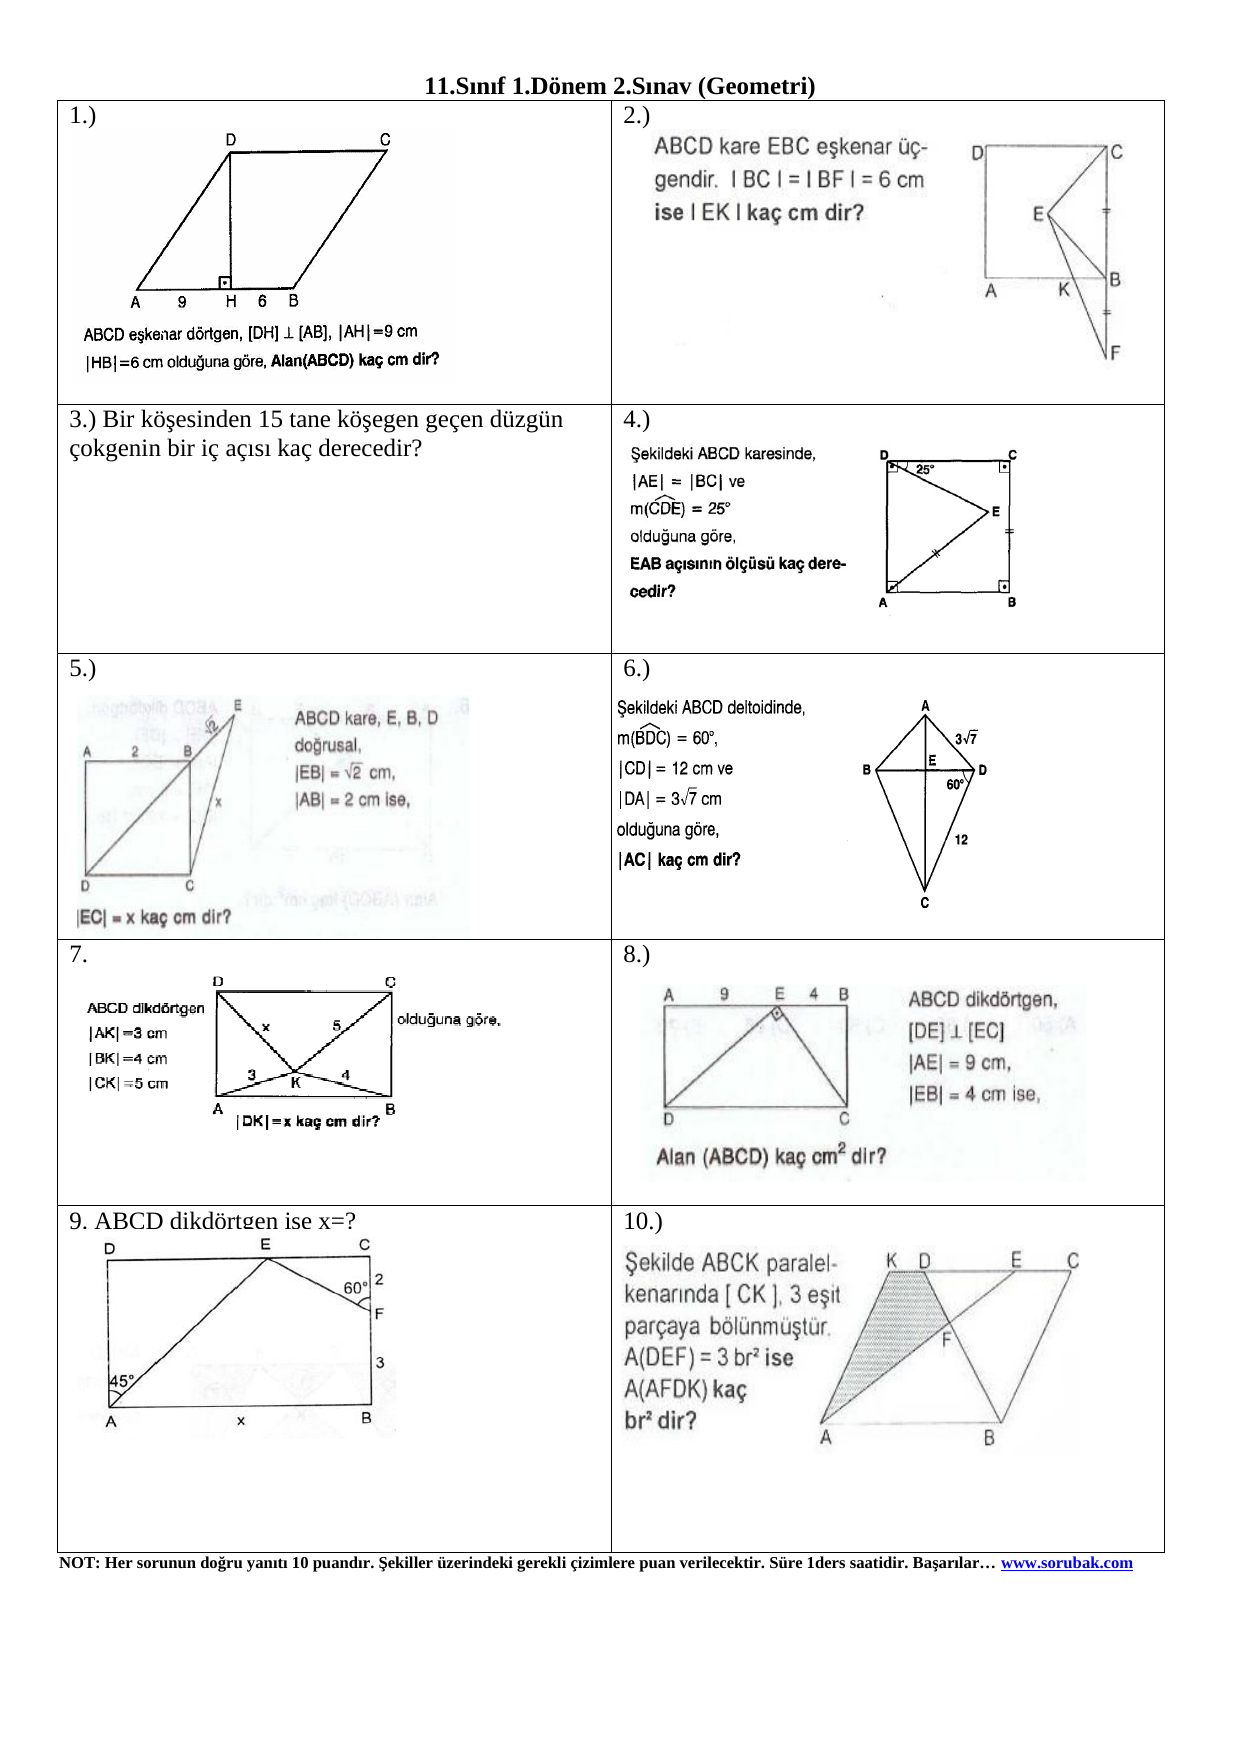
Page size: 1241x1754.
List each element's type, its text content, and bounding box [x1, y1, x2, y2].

table_cell 5.) [58, 654, 611, 939]
picture [77, 1229, 397, 1439]
picture [77, 695, 469, 939]
table_cell 9. ABCD dikdörtgen ise x=? [58, 1206, 611, 1552]
picture [626, 432, 1037, 620]
table_cell 8.) [612, 940, 1164, 1205]
picture [640, 985, 1087, 1182]
table_cell 7. [58, 940, 611, 1205]
picture [72, 129, 457, 384]
text NOT: Her sorunun doğru yanıtı 10 puandır. Şekiller üzerindeki gerekli çizimlere puan verilecektir. Süre 1ders saatidir. Başarılar… www.sorubak.com [59, 1553, 1178, 1572]
picture [651, 129, 1129, 373]
table_header 1.) [58, 101, 611, 403]
picture [615, 695, 993, 914]
text 11.Sınıf 1.Dönem 2.Sınav (Geometri) [424, 71, 1178, 100]
table_header 2.) [612, 101, 1164, 403]
picture [72, 968, 504, 1133]
table_cell 10.) [612, 1206, 1164, 1552]
table_cell 3.) Bir köşesinden 15 tane köşegen geçen düzgün çokgenin bir iç açısı kaç derecedir? [58, 405, 611, 652]
table_cell 6.) [612, 654, 1164, 939]
picture [621, 1245, 1080, 1455]
table_cell 4.) [612, 405, 1164, 652]
